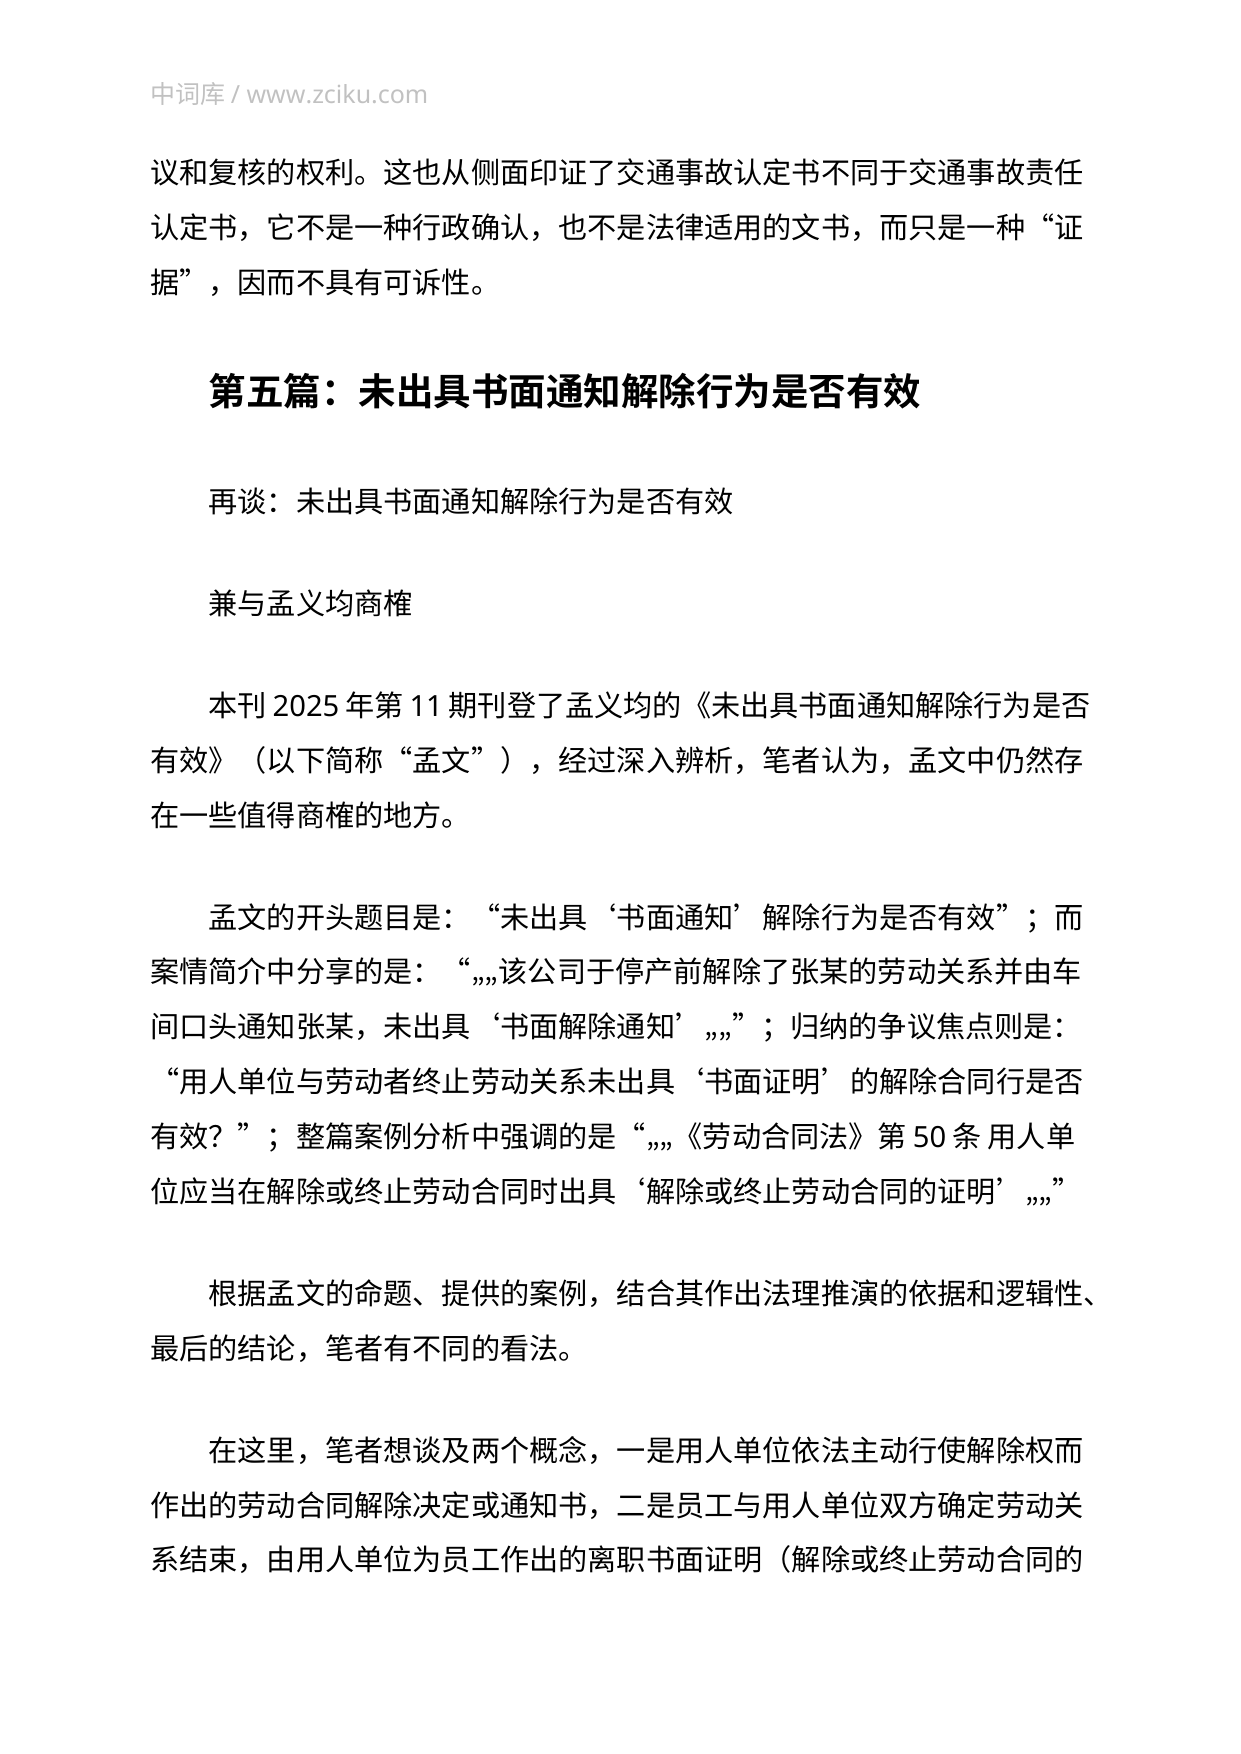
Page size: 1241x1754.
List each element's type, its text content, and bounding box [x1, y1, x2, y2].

text 根据孟文的命题、提供的案例，结合其作出法理推演的依据和逻辑性、最后的结论，笔者有不同的看法。 [150, 1271, 1090, 1368]
text 第五篇：未出具书面通知解除行为是否有效 [150, 362, 1090, 416]
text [150, 1427, 1090, 1579]
text 再谈：未出具书面通知解除行为是否有效 [150, 479, 1090, 521]
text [150, 150, 1090, 302]
text 兼与孟义均商榷 [150, 581, 1090, 623]
text 本刊2025年第11期刊登了孟义均的《未出具书面通知解除行为是否有效》（以下简称“孟文”），经过深入辨析，笔者认为，孟文中仍然存在一些值得商榷的地方。 [150, 682, 1090, 835]
text 孟文的开头题目是：“未出具‘书面通知’解除行为是否有效”；而案情简介中分享的是：“„„该公司于停产前解除了张某的劳动关系并由车间口头通知张某，未出具‘书面解除通知’„„”；归纳的争议焦点则是：“用人单位与劳动者终止劳动关系未出具‘书面证明’的解除合同行是否有效？”；整篇案例分析中强调的是“„„《劳动合同法》第50条 用人单位应当在解除或终止劳动合同时出具‘解除或终止劳动合同的证明’„„” [150, 894, 1090, 1211]
